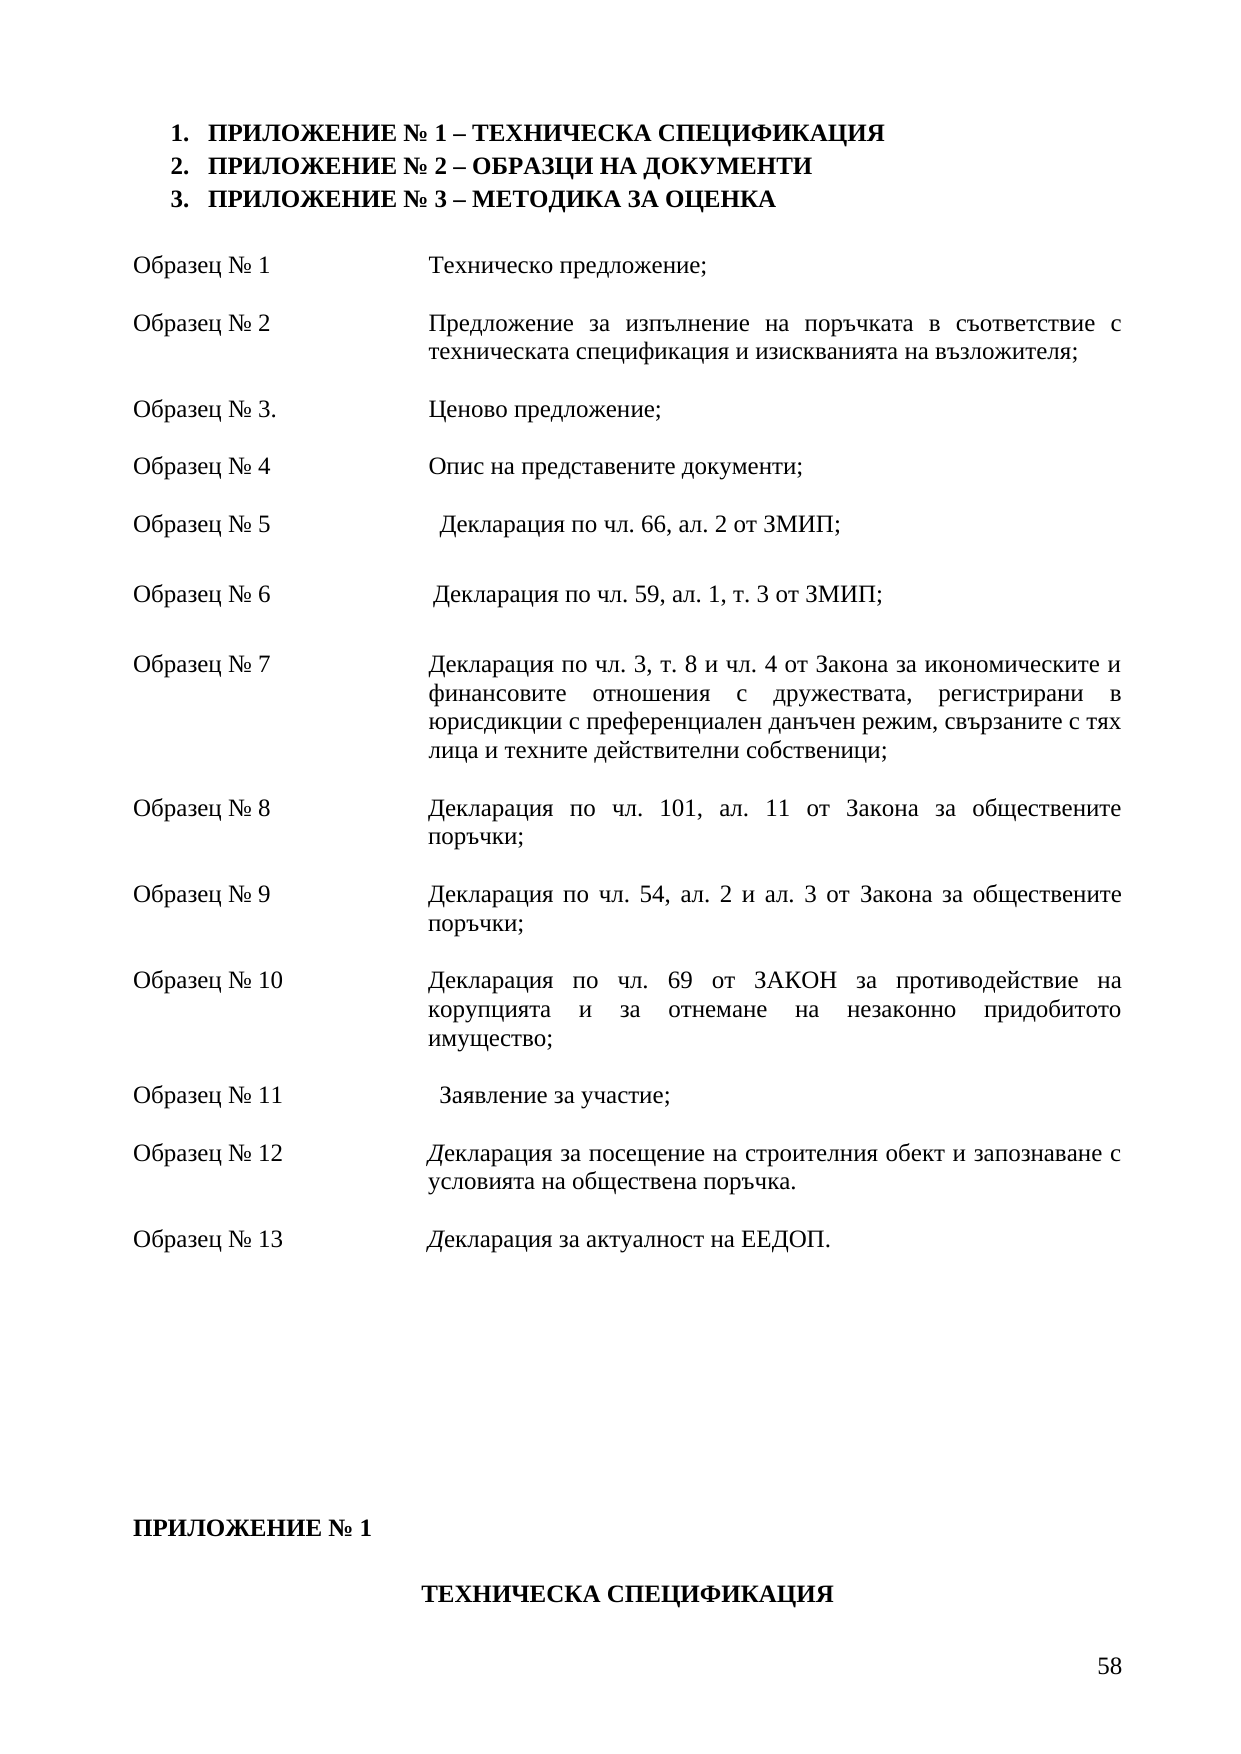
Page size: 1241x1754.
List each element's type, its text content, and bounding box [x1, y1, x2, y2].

text Образец № 8 Декларация по чл. 101, ал. 11 от Закона за обществените поръчки; [133, 793, 1122, 850]
list ПРИЛОЖЕНИЕ № 1 – ТЕХНИЧЕСКА СПЕЦИФИКАЦИЯ [170, 118, 1122, 147]
text Образец № 10 Декларация по чл. 69 от ЗАКОН за противодействие на корупцията и за отнемане на незаконно придобитото имущество; [133, 965, 1122, 1051]
list ПРИЛОЖЕНИЕ № 2 – ОБРАЗЦИ НА ДОКУМЕНТИ [170, 151, 1122, 180]
text ТЕХНИЧЕСКА СПЕЦИФИКАЦИЯ [133, 1579, 1122, 1607]
text Образец № 12 Декларация за посещение на строителния обект и запознаване с условията на обществена поръчка. [133, 1138, 1122, 1195]
text Образец № 13 Декларация за актуалност на ЕЕДОП. [133, 1224, 1122, 1253]
text Образец № 6 Декларация по чл. 59, ал. 1, т. 3 от ЗМИП; [133, 579, 1122, 608]
list ПРИЛОЖЕНИЕ № 3 – МЕТОДИКА ЗА ОЦЕНКА [170, 184, 1122, 213]
text Образец № 2 Предложение за изпълнение на поръчката в съответствие с техническата спецификация и изискванията на възложителя; [133, 308, 1122, 365]
text Образец № 7 Декларация по чл. 3, т. 8 и чл. 4 от Закона за икономическите и финансовите отношения с дружествата, регистрирани в юрисдикции с преференциален данъчен режим, свързаните с тях лица и техните действителни собственици; [133, 649, 1122, 764]
text Образец № 1 Техническо предложение; [133, 250, 1122, 279]
text ПРИЛОЖЕНИЕ № 1 [133, 1513, 1122, 1541]
text Образец № 9 Декларация по чл. 54, ал. 2 и ал. 3 от Закона за обществените поръчки; [133, 879, 1122, 936]
text Образец № 11 Заявление за участие; [133, 1080, 1122, 1109]
text Образец № 4 Опис на представените документи; [133, 451, 1122, 480]
text Образец № 3. Ценово предложение; [133, 394, 1122, 423]
text Образец № 5 Декларация по чл. 66, ал. 2 от ЗМИП; [133, 509, 1122, 538]
